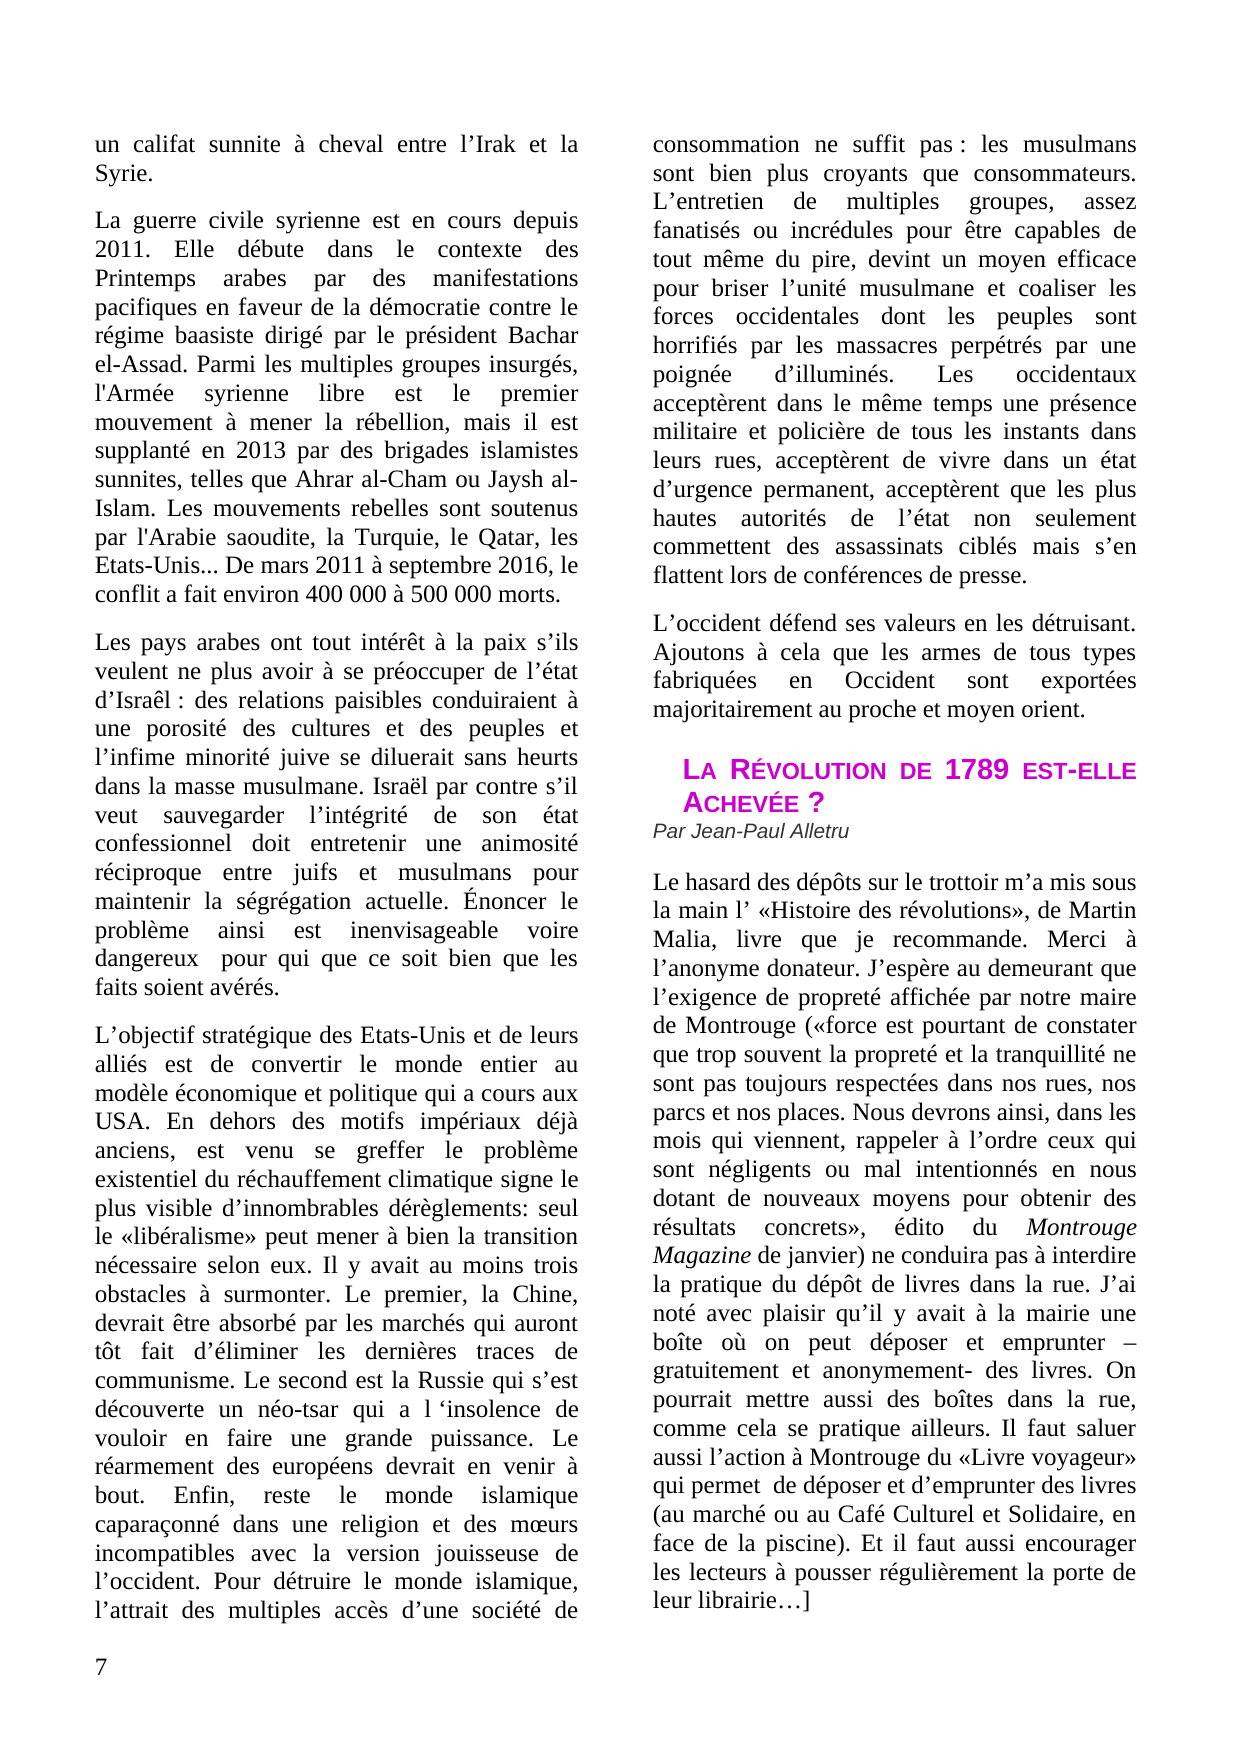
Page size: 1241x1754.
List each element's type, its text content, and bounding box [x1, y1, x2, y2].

text La guerre civile syrienne est en cours depuis 2011. Elle débute dans le contexte des Printemps arabes par des manifestations pacifiques en faveur de la démocratie contre le régime baasiste dirigé par le président Bachar el-Assad. Parmi les multiples groupes insurgés, l'Armée syrienne libre est le premier mouvement à mener la rébellion, mais il est supplanté en 2013 par des brigades islamistes sunnites, telles que Ahrar al-Cham ou Jaysh al-Islam. Les mouvements rebelles sont soutenus par l'Arabie saoudite, la Turquie, le Qatar, les Etats-Unis... De mars 2011 à septembre 2016, le conflit a fait environ 400 000 à 500 000 morts. [94, 206, 579, 608]
text L’occident défend ses valeurs en les détruisant. Ajoutons à cela que les armes de tous types fabriquées en Occident sont exportées majoritairement au proche et moyen orient. [653, 608, 1137, 723]
text Le hasard des dépôts sur le trottoir m’a mis sous la main l’ «Histoire des révolutions», de Martin Malia, livre que je recommande. Merci à l’anonyme donateur. J’espère au demeurant que l’exigence de propreté affichée par notre maire de Montrouge («force est pourtant de constater que trop souvent la propreté et la tranquillité ne sont pas toujours respectées dans nos rues, nos parcs et nos places. Nous devrons ainsi, dans les mois qui viennent, rappeler à l’ordre ceux qui sont négligents ou mal intentionnés en nous dotant de nouveaux moyens pour obtenir des résultats concrets», édito du Montrouge Magazine de janvier) ne conduira pas à interdire la pratique du dépôt de livres dans la rue. J’ai noté avec plaisir qu’il y avait à la mairie une boîte où on peut déposer et emprunter –gratuitement et anonymement- des livres. On pourrait mettre aussi des boîtes dans la rue, comme cela se pratique ailleurs. Il faut saluer aussi l’action à Montrouge du «Livre voyageur» qui permet de déposer et d’emprunter des livres (au marché ou au Café Culturel et Solidaire, en face de la piscine). Et il faut aussi encourager les lecteurs à pousser régulièrement la porte de leur librairie…] [653, 867, 1137, 1614]
text L’objectif stratégique des Etats-Unis et de leurs alliés est de convertir le monde entier au modèle économique et politique qui a cours aux USA. En dehors des motifs impériaux déjà anciens, est venu se greffer le problème existentiel du réchauffement climatique signe le plus visible d’innombrables dérèglements: seul le «libéralisme» peut mener à bien la transition nécessaire selon eux. Il y avait au moins trois obstacles à surmonter. Le premier, la Chine, devrait être absorbé par les marchés qui auront tôt fait d’éliminer les dernières traces de communisme. Le second est la Russie qui s’est découverte un néo-tsar qui a l ‘insolence de vouloir en faire une grande puissance. Le réarmement des européens devrait en venir à bout. Enfin, reste le monde islamique caparaçonné dans une religion et des mœurs incompatibles avec la version jouisseuse de l’occident. Pour détruire le monde islamique, l’attrait des multiples accès d’une société de consommation ne suffit pas : les musulmans sont bien plus croyants que consommateurs. L’entretien de multiples groupes, assez fanatisés ou incrédules pour être capables de tout même du pire, devint un moyen efficace pour briser l’unité musulmane et coaliser les forces occidentales dont les peuples sont horrifiés par les massacres perpétrés par une poignée d’illuminés. Les occidentaux acceptèrent dans le même temps une présence militaire et policière de tous les instants dans leurs rues, acceptèrent de vivre dans un état d’urgence permanent, acceptèrent que les plus hautes autorités de l’état non seulement commettent des assassinats ciblés mais s’en flattent lors de conférences de presse. [653, 129, 1137, 589]
text L’objectif stratégique des Etats-Unis et de leurs alliés est de convertir le monde entier au modèle économique et politique qui a cours aux USA. En dehors des motifs impériaux déjà anciens, est venu se greffer le problème existentiel du réchauffement climatique signe le plus visible d’innombrables dérèglements: seul le «libéralisme» peut mener à bien la transition nécessaire selon eux. Il y avait au moins trois obstacles à surmonter. Le premier, la Chine, devrait être absorbé par les marchés qui auront tôt fait d’éliminer les dernières traces de communisme. Le second est la Russie qui s’est découverte un néo-tsar qui a l ‘insolence de vouloir en faire une grande puissance. Le réarmement des européens devrait en venir à bout. Enfin, reste le monde islamique caparaçonné dans une religion et des mœurs incompatibles avec la version jouisseuse de l’occident. Pour détruire le monde islamique, l’attrait des multiples accès d’une société de consommation ne suffit pas : les musulmans sont bien plus croyants que consommateurs. L’entretien de multiples groupes, assez fanatisés ou incrédules pour être capables de tout même du pire, devint un moyen efficace pour briser l’unité musulmane et coaliser les forces occidentales dont les peuples sont horrifiés par les massacres perpétrés par une poignée d’illuminés. Les occidentaux acceptèrent dans le même temps une présence militaire et policière de tous les instants dans leurs rues, acceptèrent de vivre dans un état d’urgence permanent, acceptèrent que les plus hautes autorités de l’état non seulement commettent des assassinats ciblés mais s’en flattent lors de conférences de presse. [94, 1020, 579, 1624]
text Par Jean-Paul Alletru [653, 819, 1137, 843]
list La Révolution de 1789 est-elle Achevée ? [682, 752, 1137, 819]
text Les pays arabes ont tout intérêt à la paix s’ils veulent ne plus avoir à se préoccuper de l’état d’Israêl : des relations paisibles conduiraient à une porosité des cultures et des peuples et l’infime minorité juive se diluerait sans heurts dans la masse musulmane. Israël par contre s’il veut sauvegarder l’intégrité de son état confessionnel doit entretenir une animosité réciproque entre juifs et musulmans pour maintenir la ségrégation actuelle. Énoncer le problème ainsi est inenvisageable voire dangereux pour qui que ce soit bien que les faits soient avérés. [94, 627, 579, 1001]
